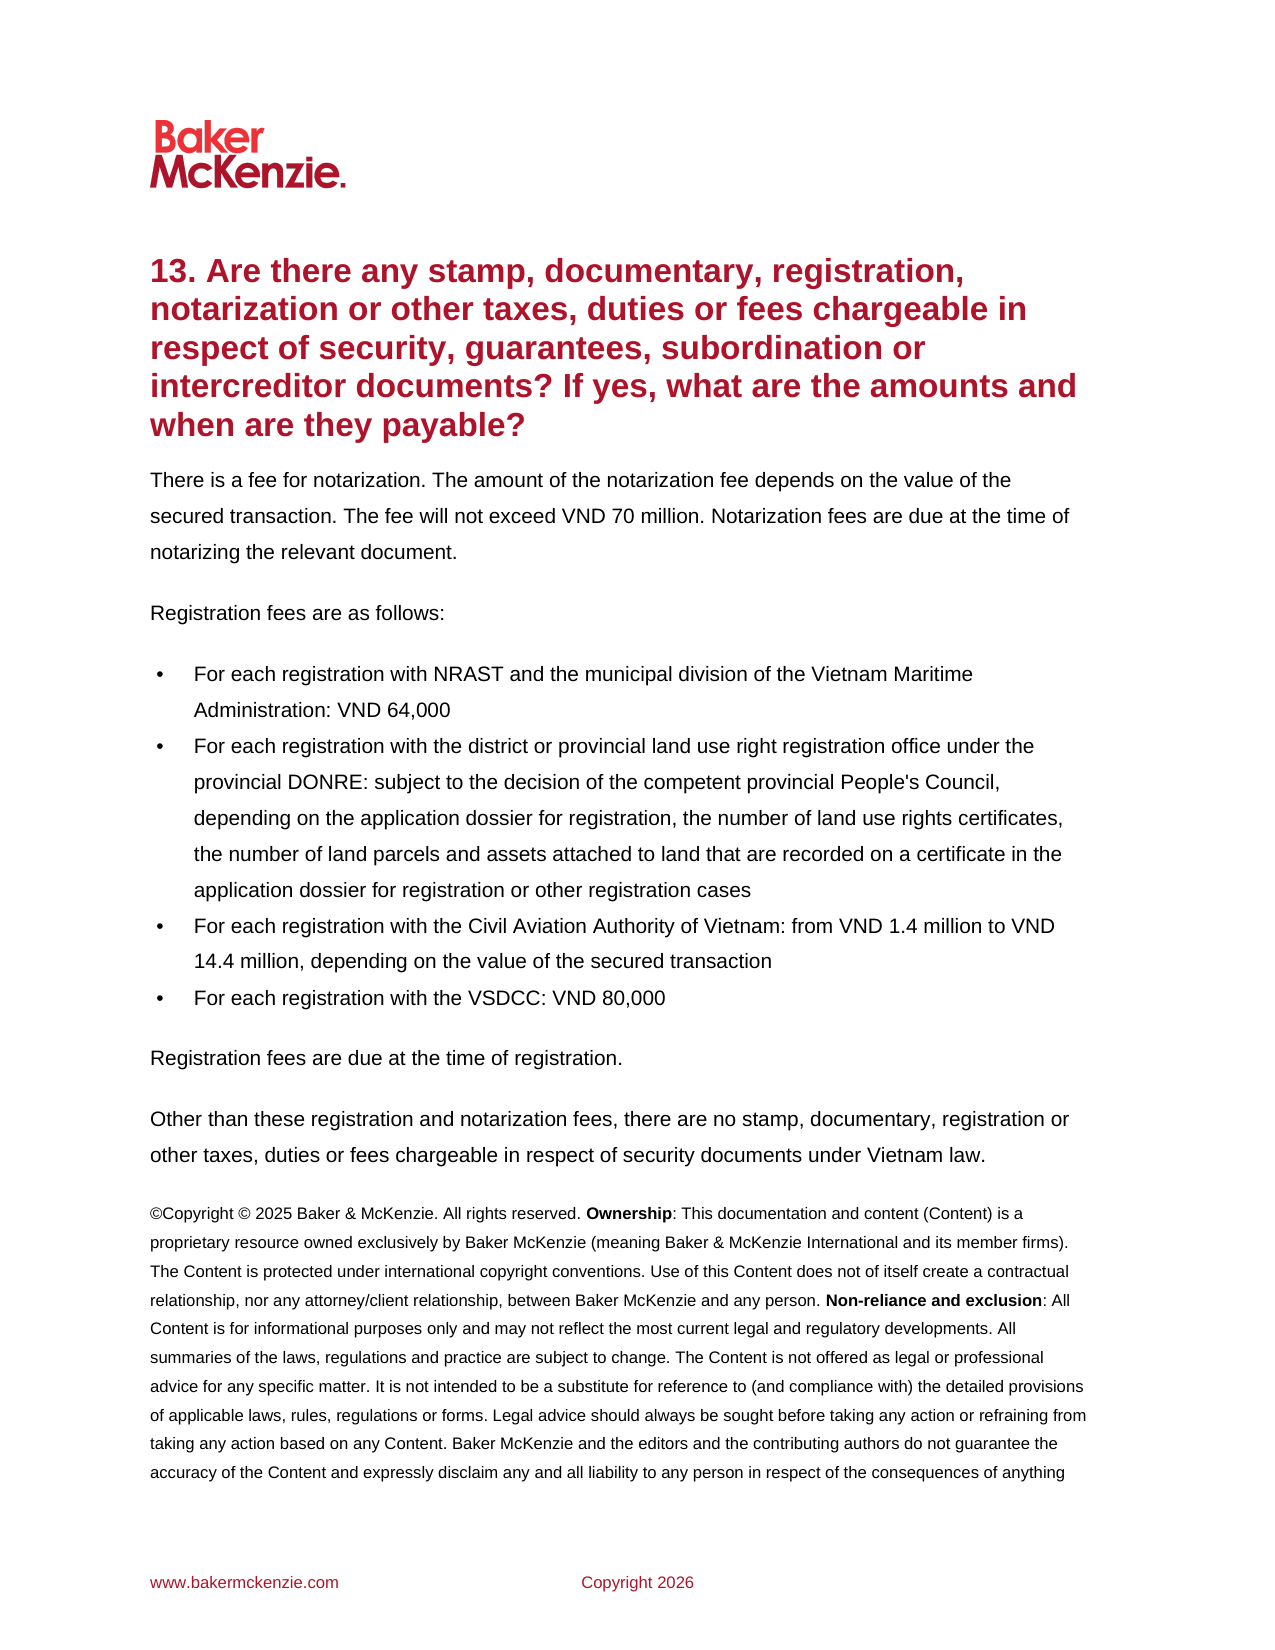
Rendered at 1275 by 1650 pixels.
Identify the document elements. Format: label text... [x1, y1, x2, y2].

picture [150, 120, 346, 189]
